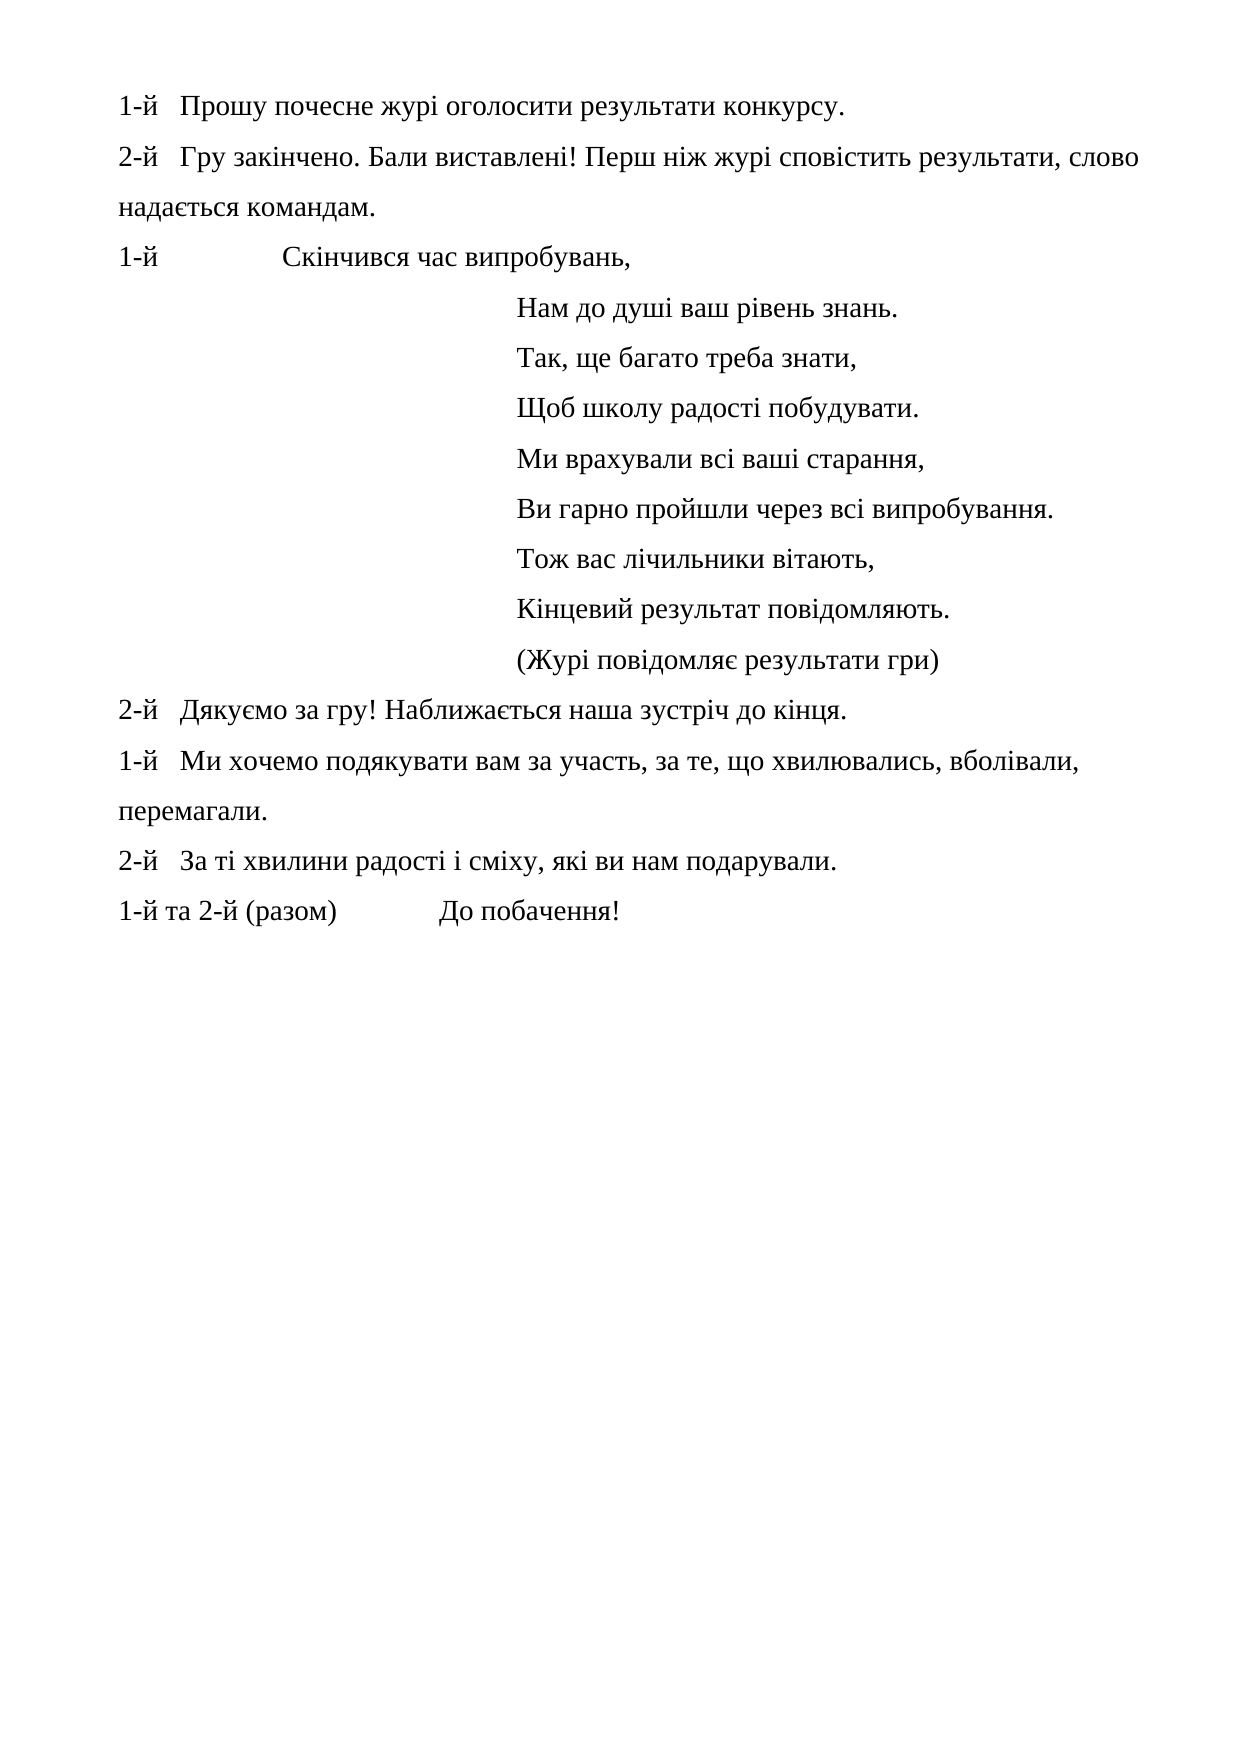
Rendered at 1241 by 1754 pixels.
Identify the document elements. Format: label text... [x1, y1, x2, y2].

text Тож вас лічильники вітають, [118, 541, 1152, 575]
text 1-й Скінчився час випробувань, [118, 239, 1152, 273]
text Так, ще багато треба знати, [118, 340, 1152, 374]
text Кінцевий результат повідомляють. [118, 592, 1152, 625]
text Ви гарно пройшли через всі випробування. [118, 491, 1152, 524]
text 1-й Ми хочемо подякувати вам за участь, за те, що хвилювались, вболівали, перемагали. [118, 743, 1152, 826]
text 2-й Дякуємо за гру! Наближається наша зустріч до кінця. [118, 692, 1152, 726]
text Нам до душі ваш рівень знань. [118, 290, 1152, 323]
text 2-й Гру закінчено. Бали виставлені! Перш ніж журі сповістить результати, слово надається командам. [118, 139, 1152, 223]
text 1-й та 2-й (разом) До побачення! [118, 893, 1152, 927]
text 2-й За ті хвилини радості і сміху, які ви нам подарували. [118, 843, 1152, 877]
text Щоб школу радості побудувати. [118, 390, 1152, 424]
text (Журі повідомляє результати гри) [118, 642, 1152, 676]
text 1-й Прошу почесне журі оголосити результати конкурсу. [118, 88, 1152, 122]
text Ми врахували всі ваші старання, [118, 441, 1152, 474]
